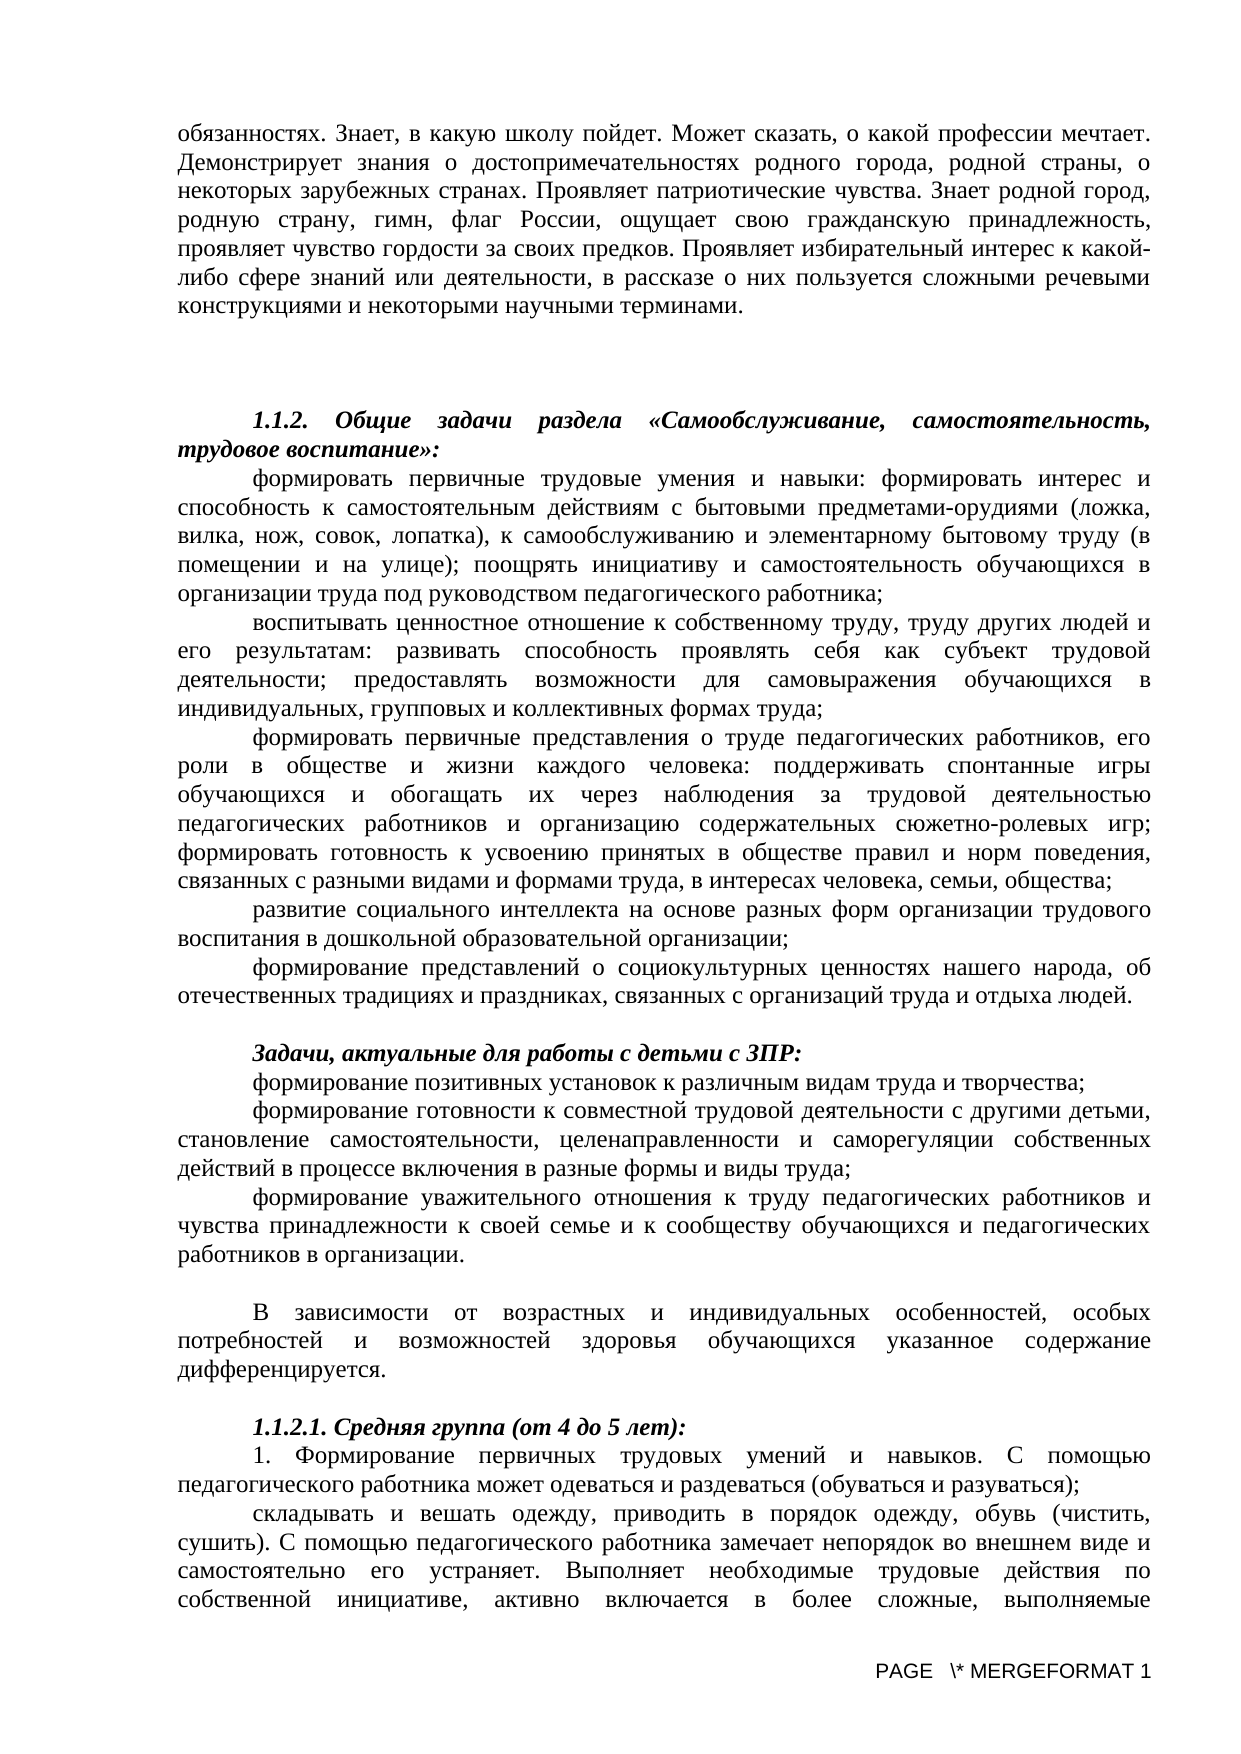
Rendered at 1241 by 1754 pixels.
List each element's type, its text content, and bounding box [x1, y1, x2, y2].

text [177, 1498, 1152, 1613]
text развитие социального интеллекта на основе разных форм организации трудового воспитания в дошкольной образовательной организации; [177, 894, 1152, 952]
text В зависимости от возрастных и индивидуальных особенностей, особых потребностей и возможностей здоровья обучающихся указанное содержание дифференцируется. [177, 1297, 1152, 1383]
text формировать первичные представления о труде педагогических работников, его роли в обществе и жизни каждого человека: поддерживать спонтанные игры обучающихся и обогащать их через наблюдения за трудовой деятельностью педагогических работников и организацию содержательных сюжетно-ролевых игр; формировать готовность к усвоению принятых в обществе правил и норм поведения, связанных с разными видами и формами труда, в интересах человека, семьи, общества; [177, 722, 1152, 894]
text Задачи, актуальные для работы с детьми с ЗПР: [177, 1038, 1152, 1067]
text 1.1.2.1. Средняя группа (от 4 до 5 лет): [177, 1412, 1152, 1441]
text 1.1.2. Общие задачи раздела «Самообслуживание, самостоятельность, трудовое воспитание»: [177, 406, 1152, 463]
text формирование уважительного отношения к труду педагогических работников и чувства принадлежности к своей семье и к сообществу обучающихся и педагогических работников в организации. [177, 1182, 1152, 1268]
text формирование представлений о социокультурных ценностях нашего народа, об отечественных традициях и праздниках, связанных с организаций труда и отдыха людей. [177, 952, 1152, 1009]
text 1. Формирование первичных трудовых умений и навыков. С помощью педагогического работника может одеваться и раздеваться (обуваться и разуваться); [177, 1441, 1152, 1498]
text формирование позитивных установок к различным видам труда и творчества; [177, 1067, 1152, 1096]
text формирование готовности к совместной трудовой деятельности с другими детьми, становление самостоятельности, целенаправленности и саморегуляции собственных действий в процессе включения в разные формы и виды труда; [177, 1096, 1152, 1182]
text формировать первичные трудовые умения и навыки: формировать интерес и способность к самостоятельным действиям с бытовыми предметами-орудиями (ложка, вилка, нож, совок, лопатка), к самообслуживанию и элементарному бытовому труду (в помещении и на улице); поощрять инициативу и самостоятельность обучающихся в организации труда под руководством педагогического работника; [177, 463, 1152, 607]
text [177, 118, 1152, 319]
text воспитывать ценностное отношение к собственному труду, труду других людей и его результатам: развивать способность проявлять себя как субъект трудовой деятельности; предоставлять возможности для самовыражения обучающихся в индивидуальных, групповых и коллективных формах труда; [177, 607, 1152, 722]
